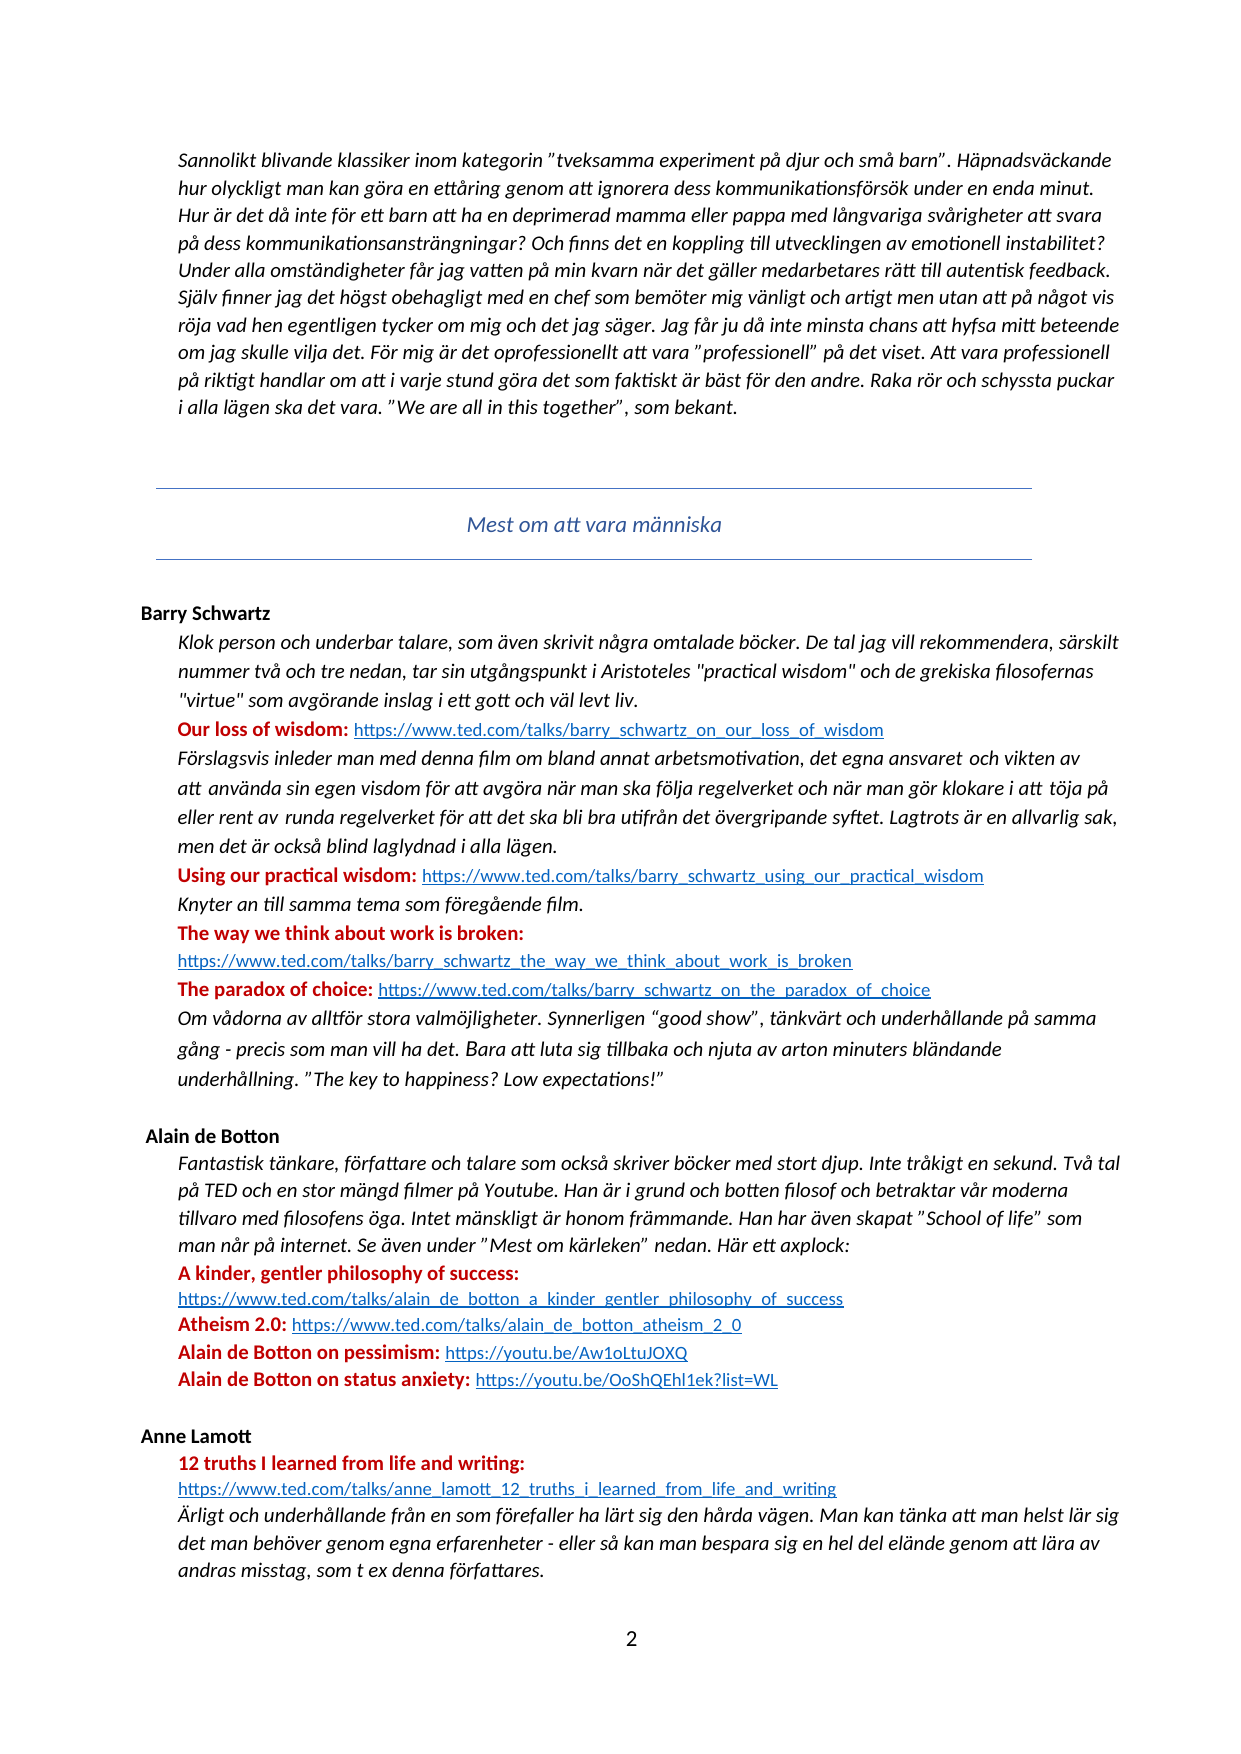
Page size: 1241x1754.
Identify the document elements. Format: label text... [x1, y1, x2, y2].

text Alain de Botton [141, 1123, 1122, 1148]
text 12 truths I learned from life and writing: https://www.ted.com/talks/anne_lamott_12_truths_i_learned_from_life_and_writing [178, 1450, 1122, 1501]
text Alain de Botton on status anxiety: https://youtu.be/OoShQEhl1ek?list=WL [178, 1366, 1122, 1392]
text Barry Schwartz [141, 600, 1122, 625]
text The way we think about work is broken: https://www.ted.com/talks/barry_schwartz_the_way_we_think_about_work_is_broken [177, 921, 1122, 972]
text Fantastisk tänkare, författare och talare som också skriver böcker med stort djup. Inte tråkigt en sekund. Två tal på TED och en stor mängd filmer på Youtube. Han är i grund och botten filosof och betraktar vår moderna tillvaro med filosofens öga. Intet mänskligt är honom främmande. Han har även skapat ”School of life” som man når på internet. Se även under ”Mest om kärleken” nedan. Här ett axplock: [178, 1150, 1122, 1258]
text Klok person och underbar talare, som även skrivit några omtalade böcker. De tal jag vill rekommendera, särskilt nummer två och tre nedan, tar sin utgångspunkt i Aristoteles "practical wisdom" och de grekiska filosofernas "virtue" som avgörande inslag i ett gott och väl levt liv. [178, 629, 1122, 713]
text Atheism 2.0: https://www.ted.com/talks/alain_de_botton_atheism_2_0 [178, 1312, 1122, 1337]
text Om vådorna av alltför stora valmöjligheter. Synnerligen “good show”, tänkvärt och underhållande på samma gång - precis som man vill ha det. Bara att luta sig tillbaka och njuta av arton minuters bländande underhållning. ”The key to happiness? Low expectations!” [177, 1005, 1122, 1092]
text Anne Lamott [141, 1423, 1122, 1448]
text Ärligt och underhållande från en som förefaller ha lärt sig den hårda vägen. Man kan tänka att man helst lär sig det man behöver genom egna erfarenheter - eller så kan man bespara sig en hel del elände genom att lära av andras misstag, som t ex denna författares. [178, 1502, 1122, 1582]
text The paradox of choice: https://www.ted.com/talks/barry_schwartz_on_the_paradox_of_choice [141, 976, 1122, 1001]
text Using our practical wisdom: https://www.ted.com/talks/barry_schwartz_using_our_practical_wisdom [141, 862, 1122, 888]
text Sannolikt blivande klassiker inom kategorin ”tveksamma experiment på djur och små barn”. Häpnadsväckande hur olyckligt man kan göra en ettåring genom att ignorera dess kommunikationsförsök under en enda minut. Hur är det då inte för ett barn att ha en deprimerad mamma eller pappa med långvariga svårigheter att svara på dess kommunikationsansträngningar? Och finns det en koppling till utvecklingen av emotionell instabilitet? Under alla omständigheter får jag vatten på min kvarn när det gäller medarbetares rätt till autentisk feedback. Själv finner jag det högst obehagligt med en chef som bemöter mig vänligt och artigt men utan att på något vis röja vad hen egentligen tycker om mig och det jag säger. Jag får ju då inte minsta chans att hyfsa mitt beteende om jag skulle vilja det. För mig är det oprofessionellt att vara ”professionell” på det viset. Att vara professionell på riktigt handlar om att i varje stund göra det som faktiskt är bäst för den andre. Raka rör och schyssta puckar i alla lägen ska det vara. ”We are all in this together”, som bekant. [178, 148, 1122, 419]
text Förslagsvis inleder man med denna film om bland annat arbetsmotivation, det egna ansvaret och vikten av att använda sin egen visdom för att avgöra när man ska följa regelverket och när man gör klokare i att töja på eller rent av runda regelverket för att det ska bli bra utifrån det övergripande syftet. Lagtrots är en allvarlig sak, men det är också blind laglydnad i alla lägen. [177, 746, 1122, 858]
text A kinder, gentler philosophy of success: https://www.ted.com/talks/alain_de_botton_a_kinder_gentler_philosophy_of_success [178, 1260, 1122, 1310]
text Alain de Botton on pessimism: https://youtu.be/Aw1oLtuJOXQ [178, 1339, 1122, 1364]
text Mest om att vara människa [156, 489, 1032, 559]
text Knyter an till samma tema som föregående film. [177, 891, 1122, 917]
text Our loss of wisdom: https://www.ted.com/talks/barry_schwartz_on_our_loss_of_wisdom [141, 716, 1122, 742]
